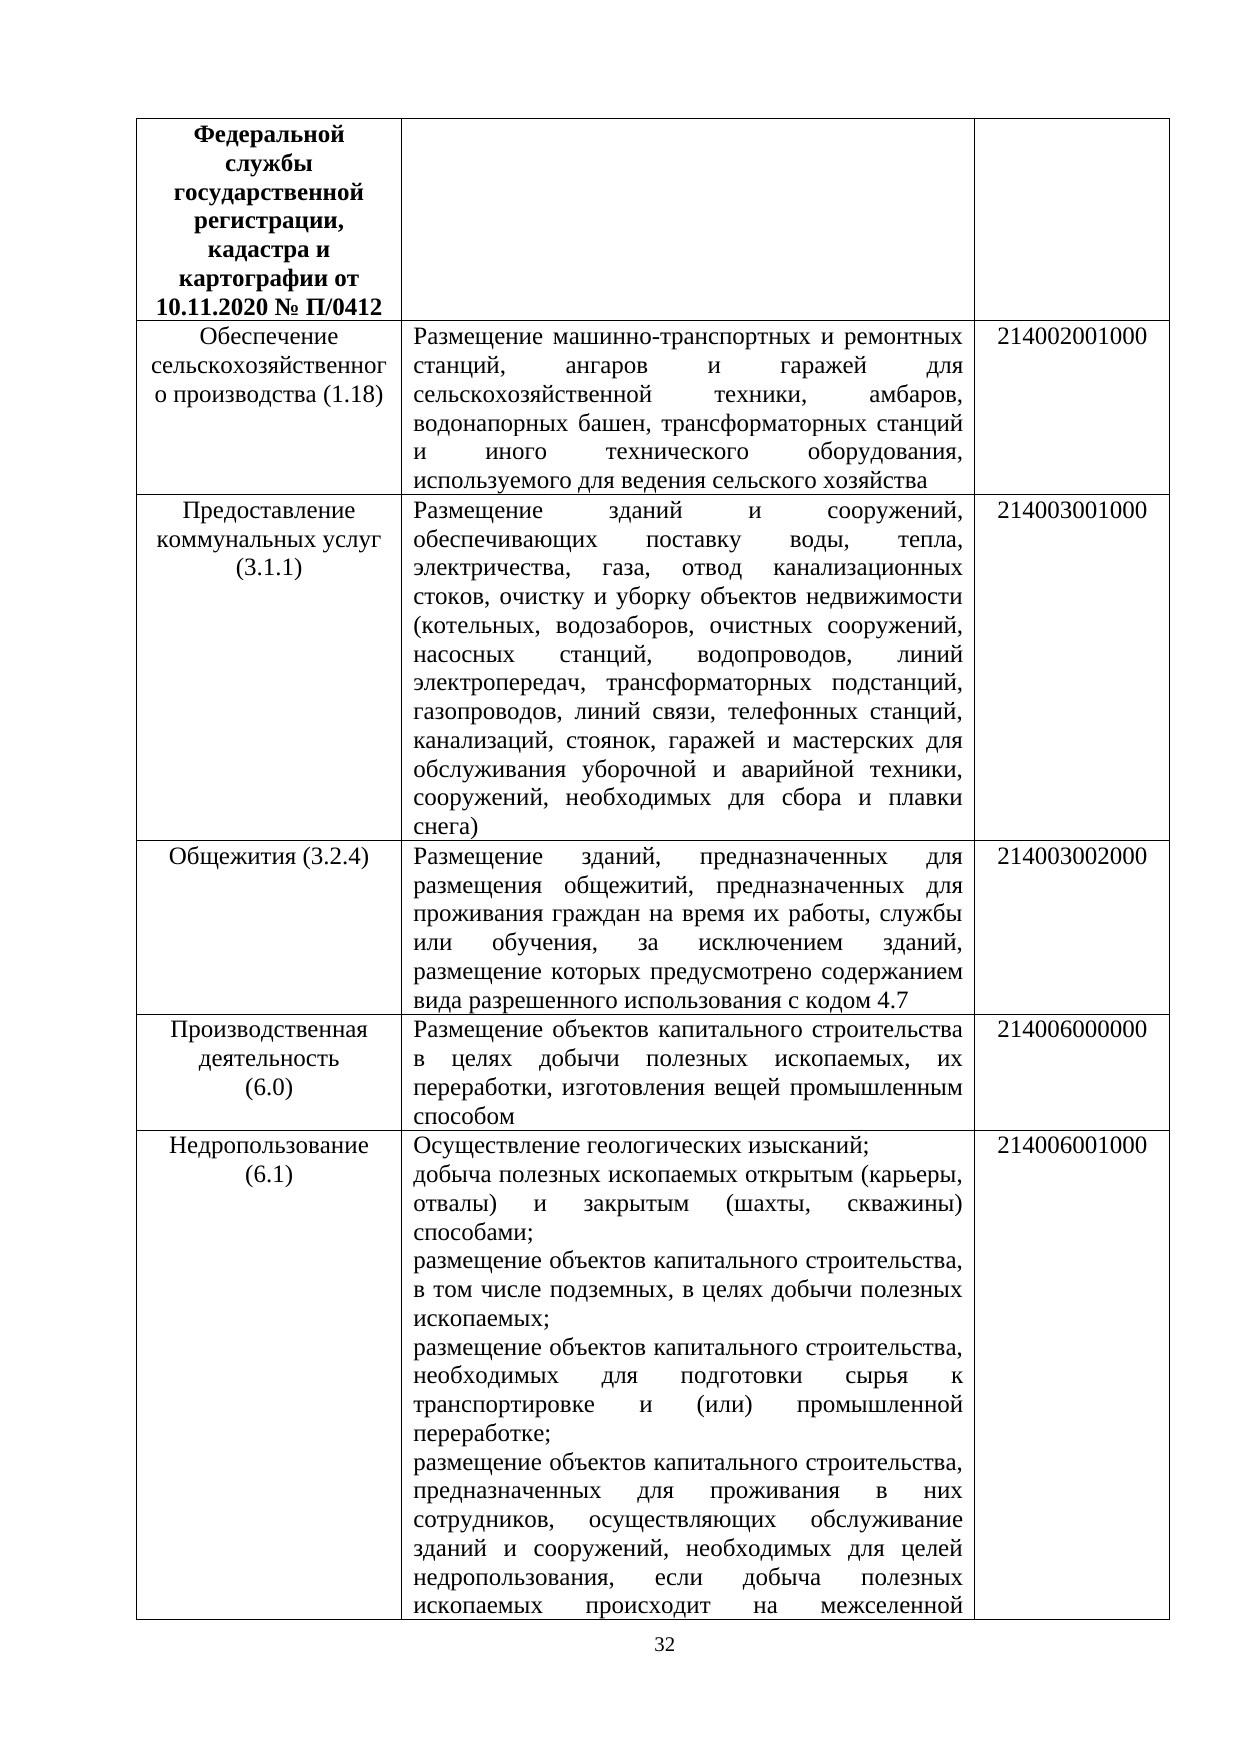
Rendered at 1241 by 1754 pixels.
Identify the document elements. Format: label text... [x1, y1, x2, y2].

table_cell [137, 119, 401, 320]
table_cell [402, 119, 974, 320]
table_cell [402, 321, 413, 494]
table_cell Размещение объектов капитального строительства в целях добычи полезных ископаемых, их переработки, изготовления вещей промышленным способом [402, 1015, 974, 1129]
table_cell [402, 1131, 974, 1619]
table_cell 214006000000 [975, 1015, 1169, 1129]
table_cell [975, 119, 1169, 320]
table_cell Размещение зданий, предназначенных для размещения общежитий, предназначенных для проживания граждан на время их работы, службы или обучения, за исключением зданий, размещение которых предусмотрено содержанием вида разрешенного использования с кодом 4.7 [402, 841, 974, 1013]
table_cell 214006001000 [975, 1131, 1169, 1619]
table_cell Размещение зданий и сооружений, обеспечивающих поставку воды, тепла, электричества, газа, отвод канализационных стоков, очистку и уборку объектов недвижимости (котельных, водозаборов, очистных сооружений, насосных станций, водопроводов, линий электропередач, трансформаторных подстанций, газопроводов, линий связи, телефонных станций, канализаций, стоянок, гаражей и мастерских для обслуживания уборочной и аварийной техники, сооружений, необходимых для сбора и плавки снега) [402, 495, 974, 840]
table_cell Обеспечение сельскохозяйственного производства (1.18) [137, 321, 401, 494]
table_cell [137, 1131, 401, 1619]
table_cell Предоставление коммунальных услуг (3.1.1) [137, 495, 401, 840]
table_cell Производственная деятельность (6.0) [137, 1015, 401, 1129]
table_cell 214003001000 [975, 495, 1169, 840]
table_cell 214002001000 [975, 321, 1169, 494]
table_cell 214003002000 [975, 841, 1169, 1013]
table_cell Общежития (3.2.4) [137, 841, 401, 1013]
